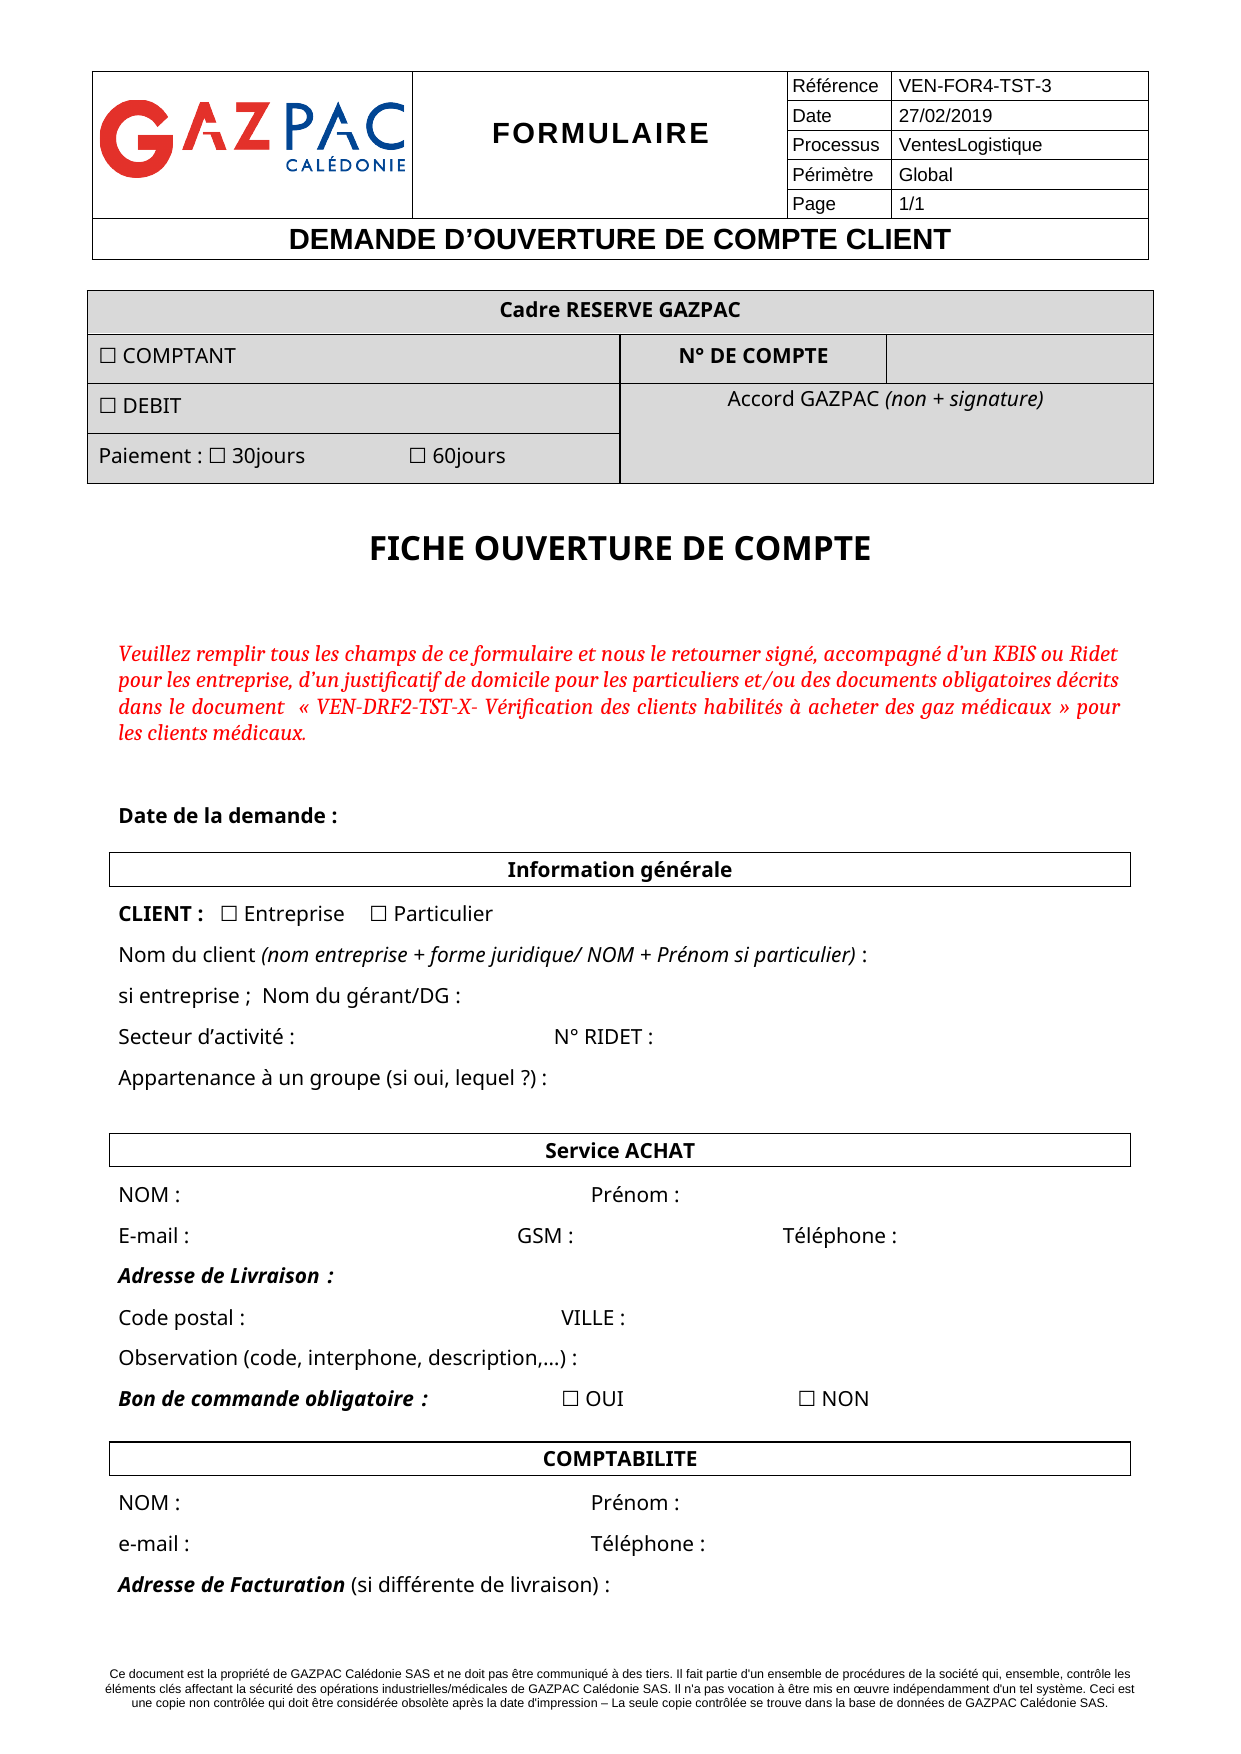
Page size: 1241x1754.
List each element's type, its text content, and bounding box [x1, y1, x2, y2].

text Observation (code, interphone, description,…) : [118, 1343, 1122, 1372]
text Information générale [110, 853, 1130, 886]
text Bon de commande obligatoire : OUI NON [118, 1384, 1122, 1413]
text Veuillez remplir tous les champs de ce formulaire et nous le retourner signé, accompagné d’un KBIS ou Ridet pour les entreprise, d’un justificatif de domicile pour les particuliers et/ou des documents obligatoires décrits dans le document « VEN-DRF2-TST-X- Vérification des clients habilités à acheter des gaz médicaux » pour les clients médicaux. [118, 641, 1122, 746]
table_cell COMPTANT [88, 335, 619, 383]
table_cell DEBIT [88, 384, 619, 433]
text Date de la demande : [118, 801, 1122, 829]
text e-mail : Téléphone : [118, 1529, 1122, 1558]
text Adresse de Livraison : [118, 1262, 1122, 1290]
table_cell Paiement : 30jours 60jours [88, 434, 619, 483]
table_cell [887, 335, 1153, 383]
text Service ACHAT [110, 1134, 1130, 1166]
text FICHE OUVERTURE DE COMPTE [118, 525, 1122, 571]
table_cell N° DE COMPTE [621, 335, 886, 383]
text CLIENT : Entreprise Particulier [118, 899, 1122, 928]
text Secteur d’activité : N° RIDET : [118, 1022, 1122, 1051]
table_cell Accord GAZPAC (non + signature) [621, 384, 1153, 483]
text E-mail : GSM : Téléphone : [118, 1221, 1122, 1249]
picture [99, 100, 405, 178]
table_header Cadre RESERVE GAZPAC [88, 291, 1153, 333]
text Code postal : VILLE : [118, 1303, 1122, 1331]
text si entreprise ; Nom du gérant/DG : [118, 981, 1122, 1010]
text NOM : Prénom : [118, 1180, 1122, 1208]
text NOM : Prénom : [118, 1488, 1122, 1517]
text COMPTABILITE [110, 1443, 1130, 1475]
text Adresse de Facturation (si différente de livraison) : [118, 1570, 1122, 1599]
text Appartenance à un groupe (si oui, lequel ?) : [118, 1063, 1122, 1092]
text Nom du client (nom entreprise + forme juridique/ NOM + Prénom si particulier) : [118, 940, 1122, 969]
